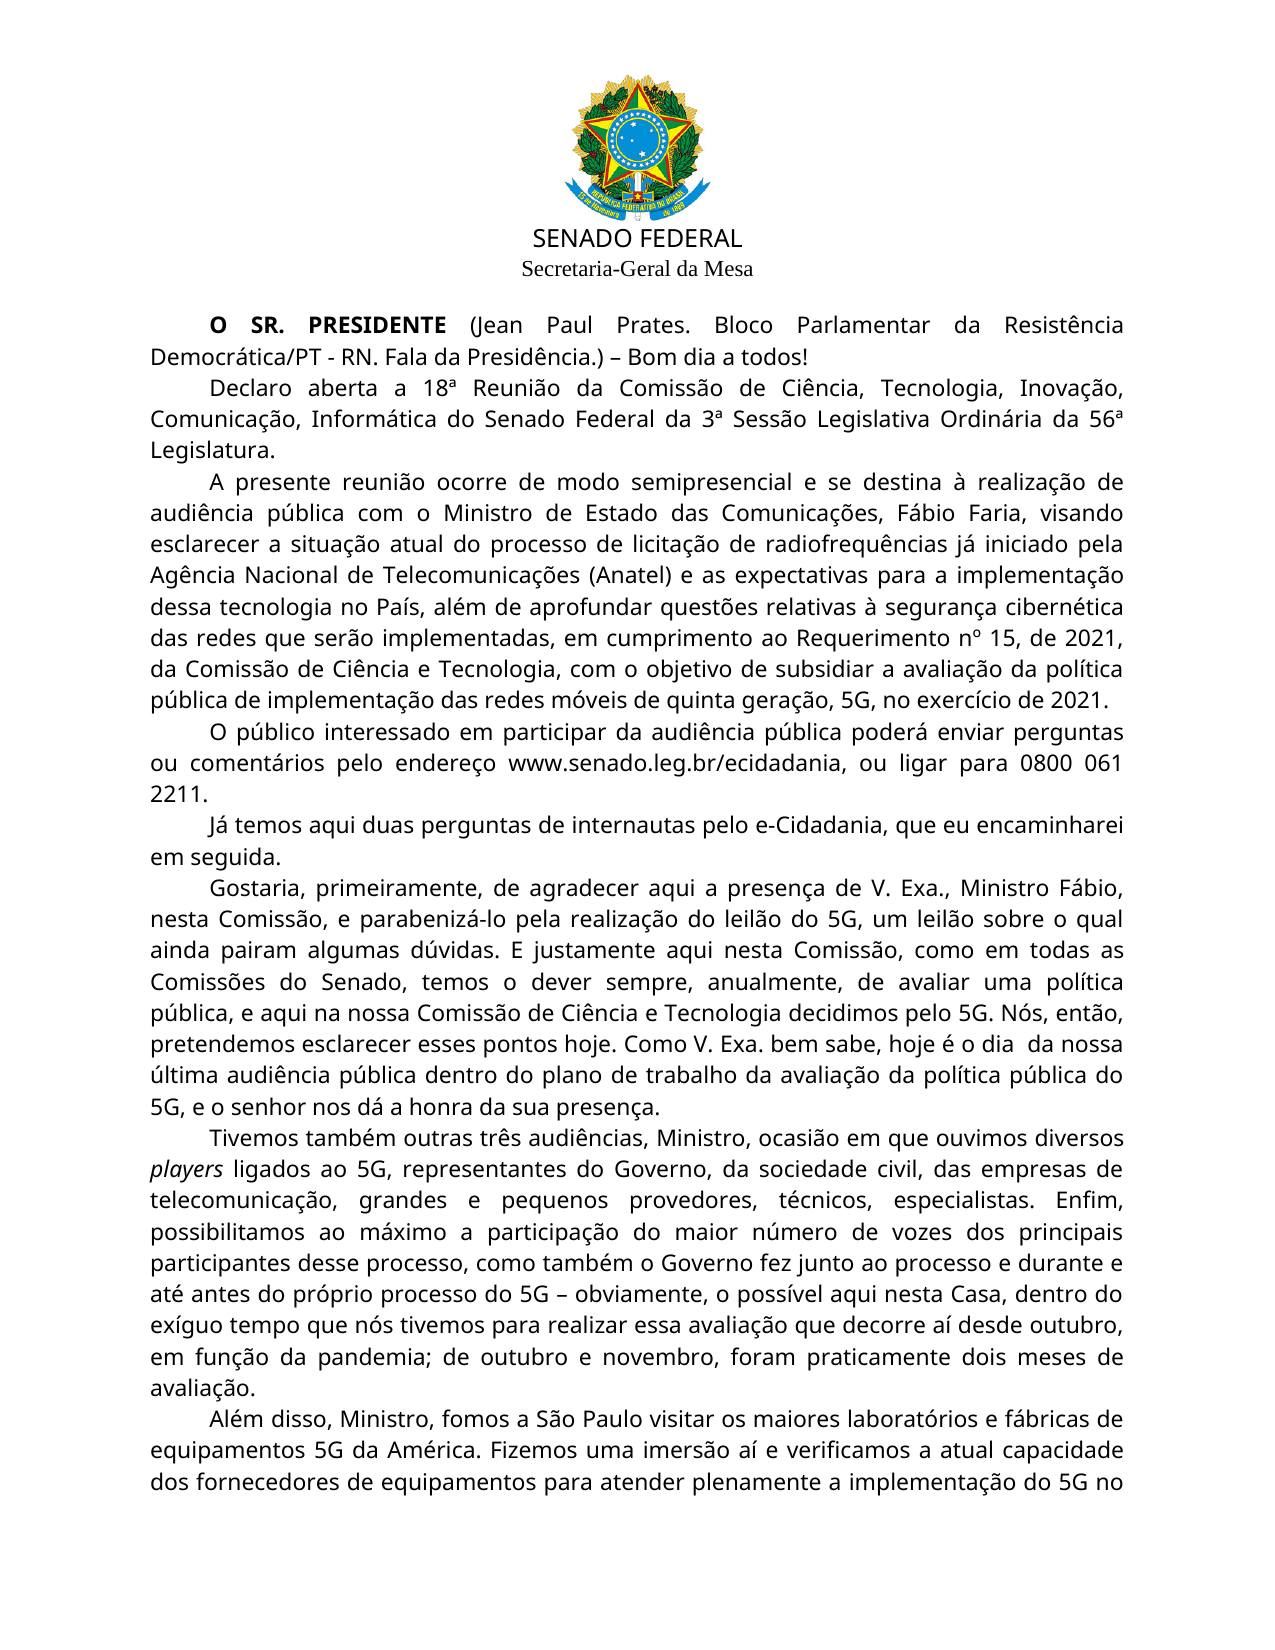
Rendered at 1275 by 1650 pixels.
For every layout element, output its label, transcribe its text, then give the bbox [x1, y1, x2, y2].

text Já temos aqui duas perguntas de internautas pelo e-Cidadania, que eu encaminharei em seguida. [150, 809, 1125, 872]
text O público interessado em participar da audiência pública poderá enviar perguntas ou comentários pelo endereço www.senado.leg.br/ecidadania, ou ligar para 0800 061 2211. [150, 716, 1125, 809]
text Gostaria, primeiramente, de agradecer aqui a presença de V. Exa., Ministro Fábio, nesta Comissão, e parabenizá-lo pela realização do leilão do 5G, um leilão sobre o qual ainda pairam algumas dúvidas. E justamente aqui nesta Comissão, como em todas as Comissões do Senado, temos o dever sempre, anualmente, de avaliar uma política pública, e aqui na nossa Comissão de Ciência e Tecnologia decidimos pelo 5G. Nós, então, pretendemos esclarecer esses pontos hoje. Como V. Exa. bem sabe, hoje é o dia da nossa última audiência pública dentro do plano de trabalho da avaliação da política pública do 5G, e o senhor nos dá a honra da sua presença. [150, 872, 1125, 1122]
text Tivemos também outras três audiências, Ministro, ocasião em que ouvimos diversos players ligados ao 5G, representantes do Governo, da sociedade civil, das empresas de telecomunicação, grandes e pequenos provedores, técnicos, especialistas. Enfim, possibilitamos ao máximo a participação do maior número de vozes dos principais participantes desse processo, como também o Governo fez junto ao processo e durante e até antes do próprio processo do 5G – obviamente, o possível aqui nesta Casa, dentro do exíguo tempo que nós tivemos para realizar essa avaliação que decorre aí desde outubro, em função da pandemia; de outubro e novembro, foram praticamente dois meses de avaliação. [150, 1122, 1125, 1403]
text Declaro aberta a 18ª Reunião da Comissão de Ciência, Tecnologia, Inovação, Comunicação, Informática do Senado Federal da 3ª Sessão Legislativa Ordinária da 56ª Legislatura. [150, 372, 1125, 466]
text A presente reunião ocorre de modo semipresencial e se destina à realização de audiência pública com o Ministro de Estado das Comunicações, Fábio Faria, visando esclarecer a situação atual do processo de licitação de radiofrequências já iniciado pela Agência Nacional de Telecomunicações (Anatel) e as expectativas para a implementação dessa tecnologia no País, além de aprofundar questões relativas à segurança cibernética das redes que serão implementadas, em cumprimento ao Requerimento nº 15, de 2021, da Comissão de Ciência e Tecnologia, com o objetivo de subsidiar a avaliação da política pública de implementação das redes móveis de quinta geração, 5G, no exercício de 2021. [150, 466, 1125, 716]
picture [564, 75, 711, 221]
text O SR. PRESIDENTE (Jean Paul Prates. Bloco Parlamentar da Resistência Democrática/PT - RN. Fala da Presidência.) – Bom dia a todos! [150, 309, 1125, 372]
